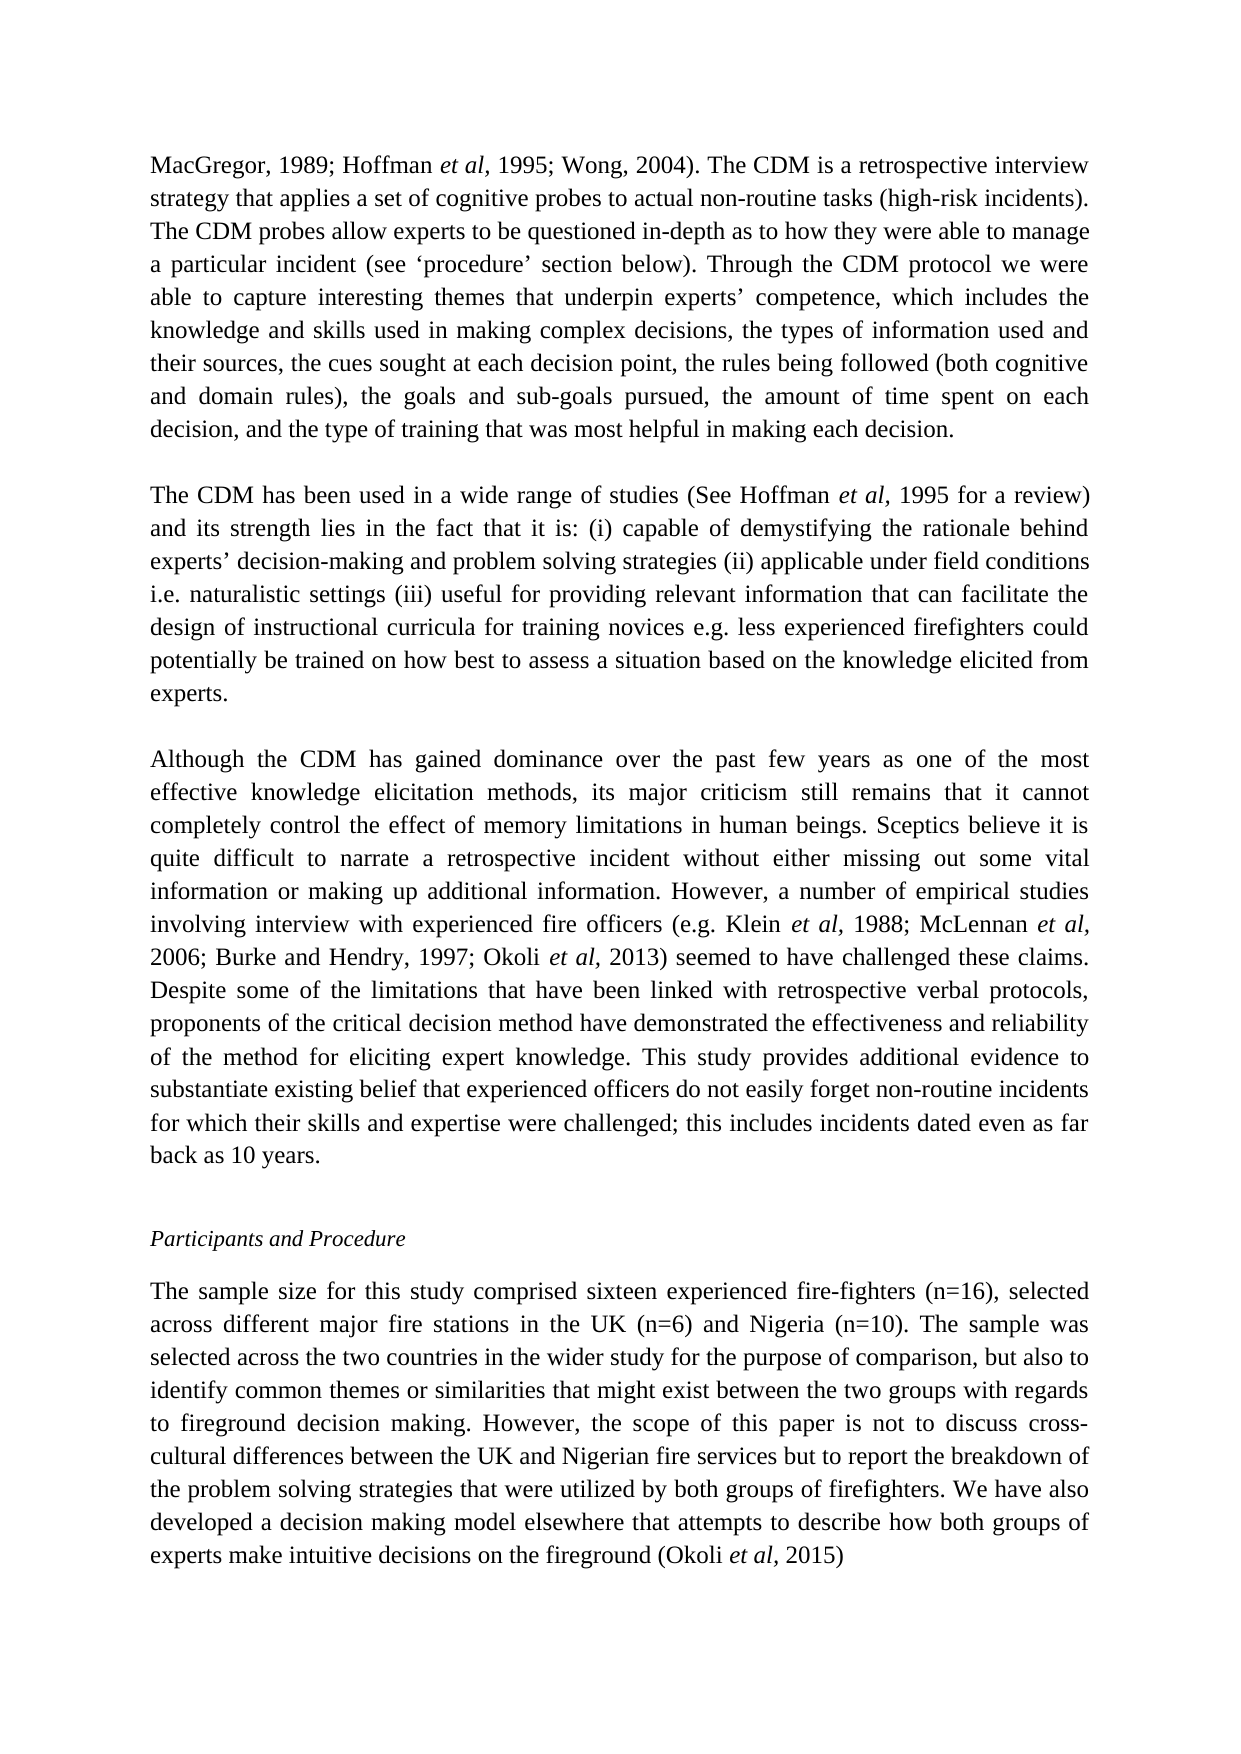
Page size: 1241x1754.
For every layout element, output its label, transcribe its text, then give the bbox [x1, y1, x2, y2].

text Although the CDM has gained dominance over the past few years as one of the most effective knowledge elicitation methods, its major criticism still remains that it cannot completely control the effect of memory limitations in human beings. Sceptics believe it is quite difficult to narrate a retrospective incident without either missing out some vital information or making up additional information. However, a number of empirical studies involving interview with experienced fire officers (e.g. Klein et al, 1988; McLennan et al, 2006; Burke and Hendry, 1997; Okoli et al, 2013) seemed to have challenged these claims. Despite some of the limitations that have been linked with retrospective verbal protocols, proponents of the critical decision method have demonstrated the effectiveness and reliability of the method for eliciting expert knowledge. This study provides additional evidence to substantiate existing belief that experienced officers do not easily forget non-routine incidents for which their skills and expertise were challenged; this includes incidents dated even as far back as 10 years. [150, 744, 1090, 1169]
text Participants and Procedure [150, 1225, 1090, 1251]
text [150, 150, 1090, 443]
text The CDM has been used in a wide range of studies (See Hoffman et al, 1995 for a review) and its strength lies in the fact that it is: (i) capable of demystifying the rationale behind experts’ decision-making and problem solving strategies (ii) applicable under field conditions i.e. naturalistic settings (iii) useful for providing relevant information that can facilitate the design of instructional curricula for training novices e.g. less experienced firefighters could potentially be trained on how best to assess a situation based on the knowledge elicited from experts. [150, 480, 1090, 707]
text The sample size for this study comprised sixteen experienced fire-fighters (n=16), selected across different major fire stations in the UK (n=6) and Nigeria (n=10). The sample was selected across the two countries in the wider study for the purpose of comparison, but also to identify common themes or similarities that might exist between the two groups with regards to fireground decision making. However, the scope of this paper is not to discuss cross-cultural differences between the UK and Nigerian fire services but to report the breakdown of the problem solving strategies that were utilized by both groups of firefighters. We have also developed a decision making model elsewhere that attempts to describe how both groups of experts make intuitive decisions on the fireground (Okoli et al, 2015) [150, 1276, 1090, 1569]
